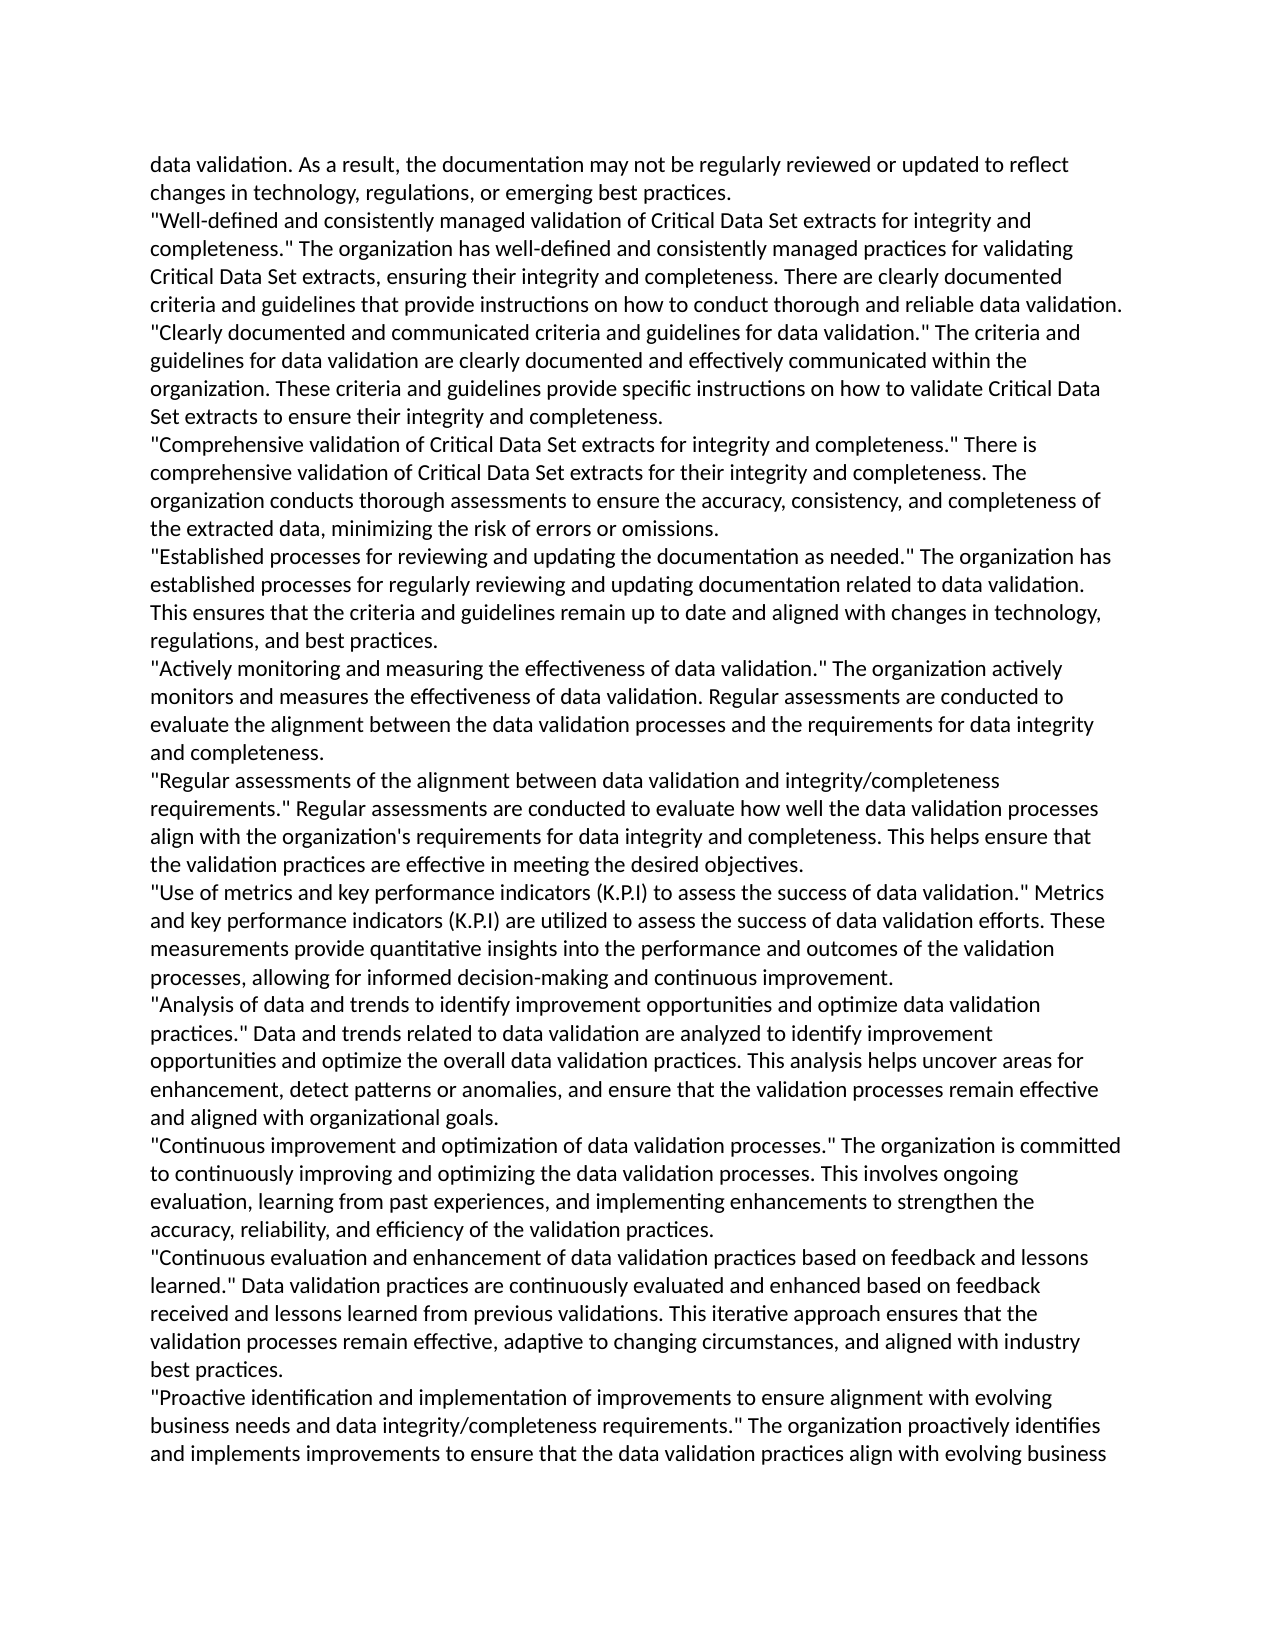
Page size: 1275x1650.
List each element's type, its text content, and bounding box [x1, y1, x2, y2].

text "Analysis of data and trends to identify improvement opportunities and optimize data validation practices." Data and trends related to data validation are analyzed to identify improvement opportunities and optimize the overall data validation practices. This analysis helps uncover areas for enhancement, detect patterns or anomalies, and ensure that the validation processes remain effective and aligned with organizational goals. [150, 991, 1125, 1131]
text "Continuous evaluation and enhancement of data validation practices based on feedback and lessons learned." Data validation practices are continuously evaluated and enhanced based on feedback received and lessons learned from previous validations. This iterative approach ensures that the validation processes remain effective, adaptive to changing circumstances, and aligned with industry best practices. [150, 1243, 1125, 1383]
text "Established processes for reviewing and updating the documentation as needed." The organization has established processes for regularly reviewing and updating documentation related to data validation. This ensures that the criteria and guidelines remain up to date and aligned with changes in technology, regulations, and best practices. [150, 542, 1125, 654]
text "Well-defined and consistently managed validation of Critical Data Set extracts for integrity and completeness." The organization has well-defined and consistently managed practices for validating Critical Data Set extracts, ensuring their integrity and completeness. There are clearly documented criteria and guidelines that provide instructions on how to conduct thorough and reliable data validation. [150, 206, 1125, 318]
text "Clearly documented and communicated criteria and guidelines for data validation." The criteria and guidelines for data validation are clearly documented and effectively communicated within the organization. These criteria and guidelines provide specific instructions on how to validate Critical Data Set extracts to ensure their integrity and completeness. [150, 318, 1125, 430]
text "Comprehensive validation of Critical Data Set extracts for integrity and completeness." There is comprehensive validation of Critical Data Set extracts for their integrity and completeness. The organization conducts thorough assessments to ensure the accuracy, consistency, and completeness of the extracted data, minimizing the risk of errors or omissions. [150, 430, 1125, 542]
text "Actively monitoring and measuring the effectiveness of data validation." The organization actively monitors and measures the effectiveness of data validation. Regular assessments are conducted to evaluate the alignment between the data validation processes and the requirements for data integrity and completeness. [150, 654, 1125, 766]
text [150, 1383, 1125, 1467]
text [150, 150, 1125, 206]
text "Regular assessments of the alignment between data validation and integrity/completeness requirements." Regular assessments are conducted to evaluate how well the data validation processes align with the organization's requirements for data integrity and completeness. This helps ensure that the validation practices are effective in meeting the desired objectives. [150, 766, 1125, 878]
text "Continuous improvement and optimization of data validation processes." The organization is committed to continuously improving and optimizing the data validation processes. This involves ongoing evaluation, learning from past experiences, and implementing enhancements to strengthen the accuracy, reliability, and efficiency of the validation practices. [150, 1131, 1125, 1243]
text "Use of metrics and key performance indicators (K.P.I) to assess the success of data validation." Metrics and key performance indicators (K.P.I) are utilized to assess the success of data validation efforts. These measurements provide quantitative insights into the performance and outcomes of the validation processes, allowing for informed decision-making and continuous improvement. [150, 878, 1125, 991]
